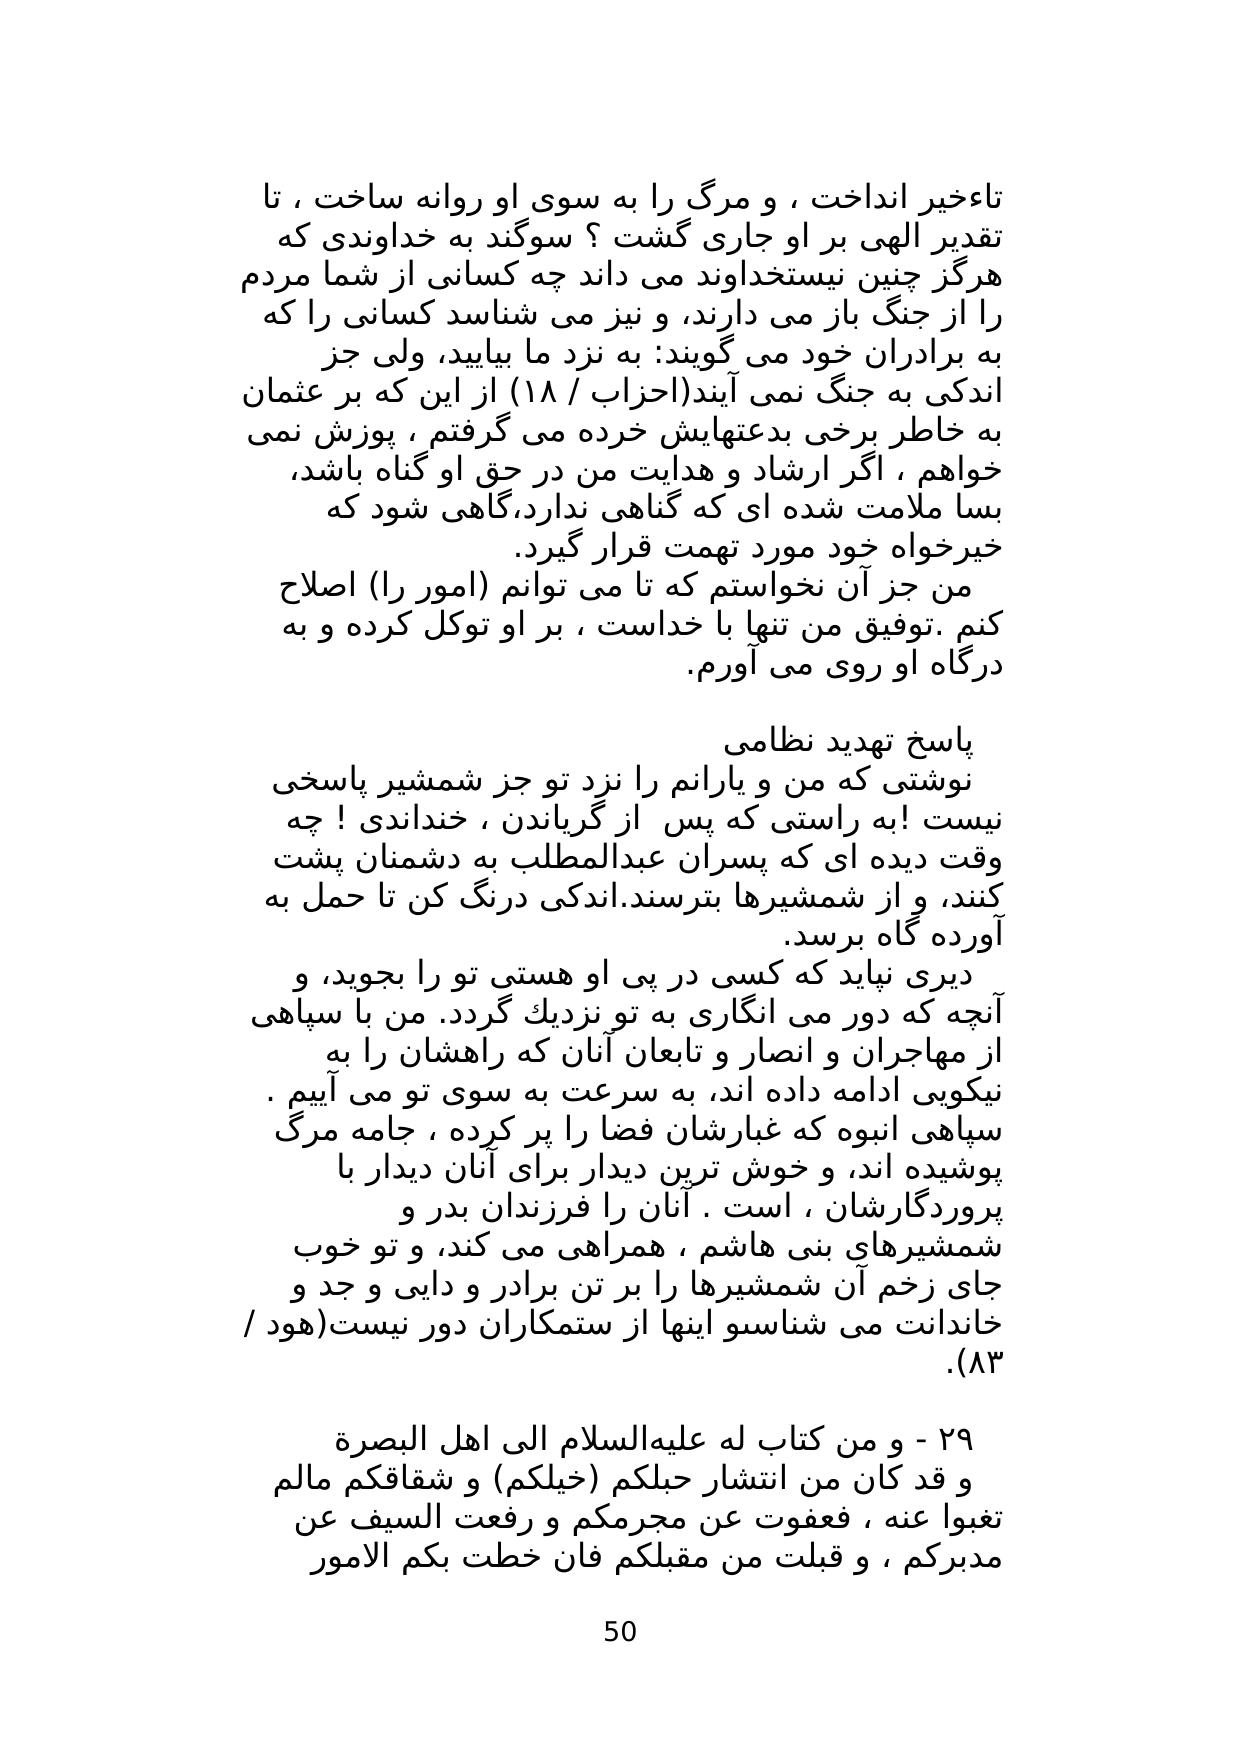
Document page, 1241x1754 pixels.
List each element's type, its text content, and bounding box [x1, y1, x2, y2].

text پاسخ تهديد نظامى [236, 721, 1004, 759]
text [236, 1458, 1004, 1575]
text ٢٩ - و من كتاب له عليه‌السلام الى اهل البصرة [236, 1419, 1004, 1458]
text من جز آن نخواستم كه تا مى توانم (امور را) اصلاح كنم .توفيق من تنها با خداست ، بر او توكل كرده و به درگاه او روى مى آورم. [236, 566, 1004, 682]
text ديرى نپايد كه كسى در پى او هستى تو را بجويد، و آنچه كه دور مى انگارى به تو نزديك گردد. من با سپاهى از مهاجران و انصار و تابعان آنان كه راهشان را به نيكويى ادامه داده اند، به سرعت به سوى تو مى آييم . سپاهى انبوه كه غبارشان فضا را پر كرده ، جامه مرگ پوشيده اند، و خوش ترين ديدار براى آنان ديدار با پروردگارشان ، است . آنان را فرزندان بدر و شمشيرهاى بنى هاشم ، همراهى مى كند، و تو خوب جاى زخم آن شمشيرها را بر تن برادر و دايى و جد و خاندانت مى شناسىو اينها از ستمكاران دور نيست(هود / ٨٣). [236, 954, 1004, 1381]
text نوشتى كه من و يارانم را نزد تو جز شمشير پاسخى نيست !به راستى كه پس ‍ از گرياندن ، خنداندى ! چه وقت ديده اى كه پسران عبدالمطلب به دشمنان پشت كنند، و از شمشيرها بترسند.اندكى درنگ كن تا حمل به آورده گاه برسد. [236, 759, 1004, 954]
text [236, 177, 1004, 566]
